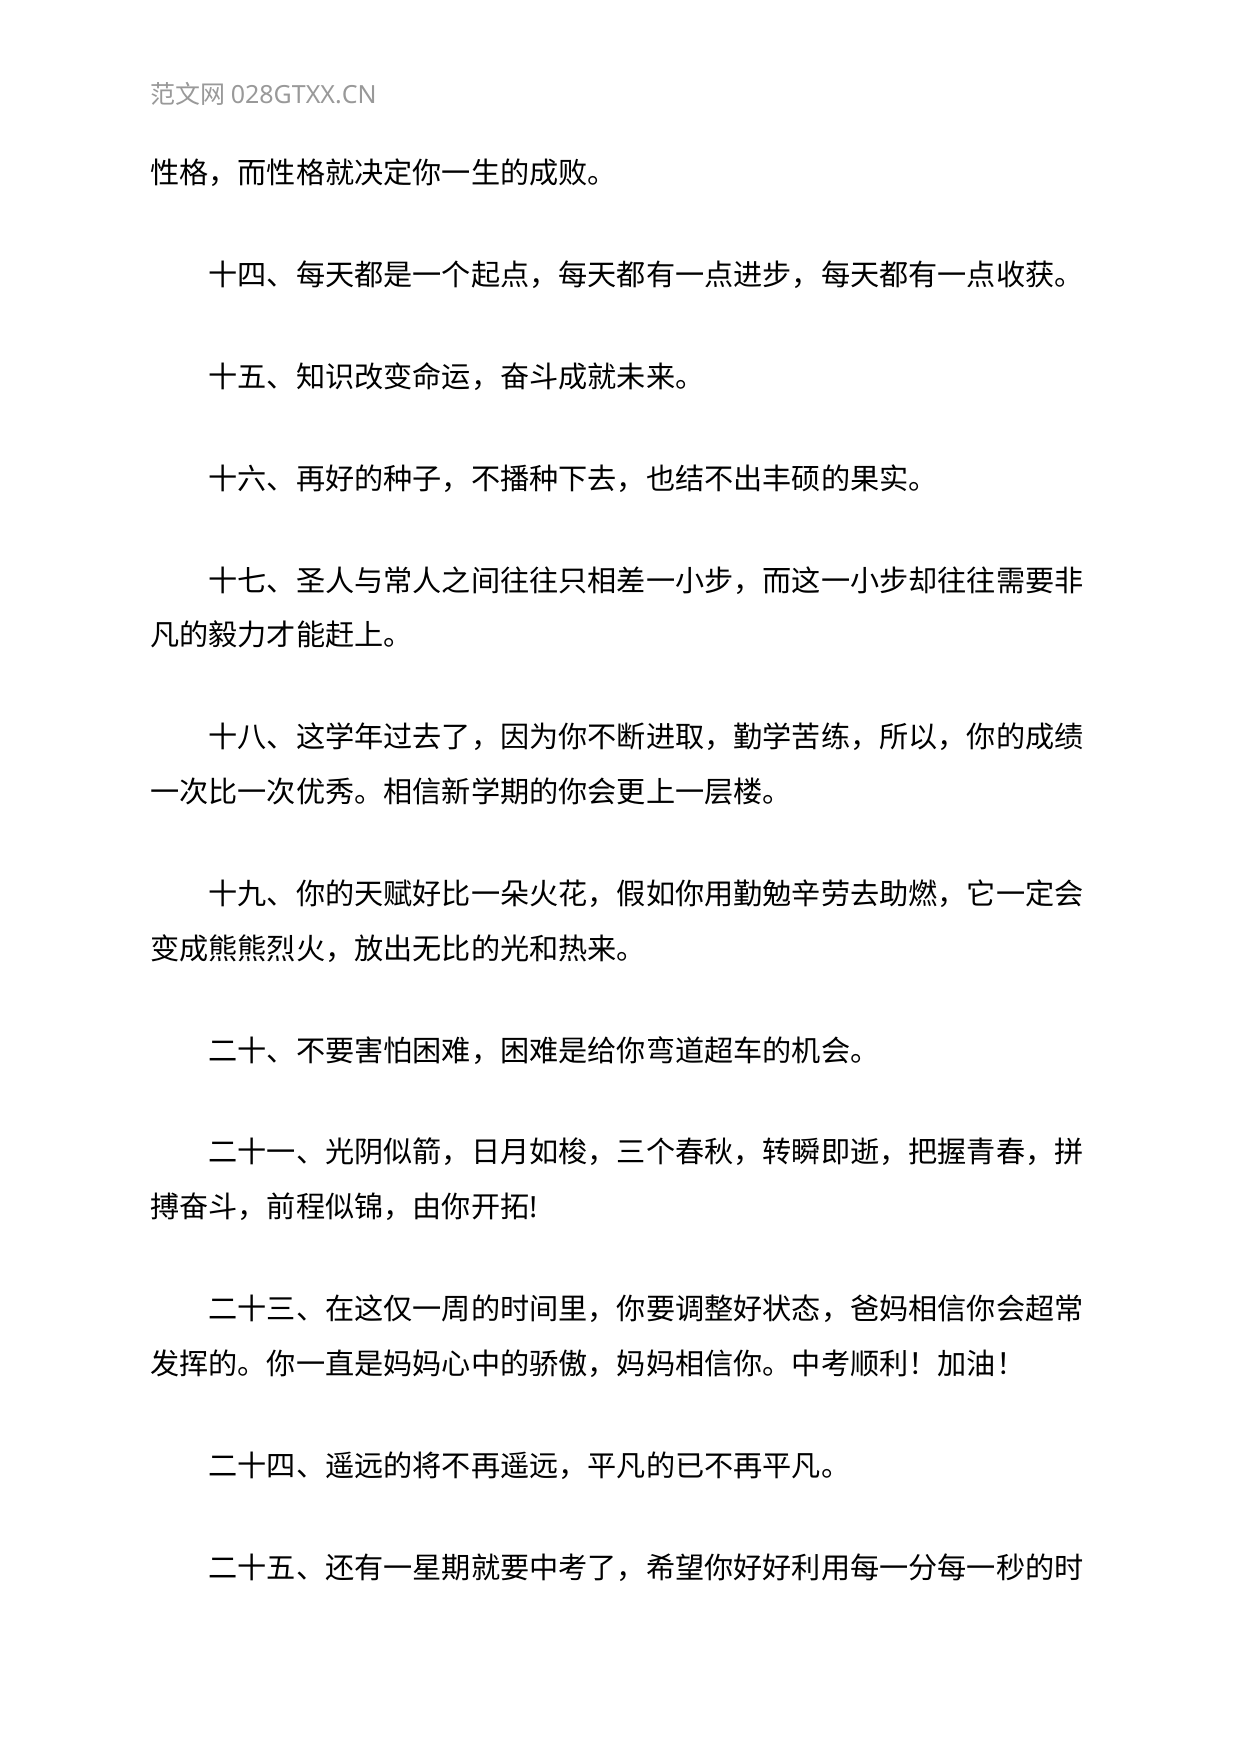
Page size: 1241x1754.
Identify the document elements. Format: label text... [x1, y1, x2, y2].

text 十七、圣人与常人之间往往只相差一小步，而这一小步却往往需要非凡的毅力才能赶上。 [150, 557, 1090, 654]
text 十六、再好的种子，不播种下去，也结不出丰硕的果实。 [150, 455, 1090, 498]
text 十九、你的天赋好比一朵火花，假如你用勤勉辛劳去助燃，它一定会变成熊熊烈火，放出无比的光和热来。 [150, 870, 1090, 968]
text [150, 150, 1090, 192]
text 二十三、在这仅一周的时间里，你要调整好状态，爸妈相信你会超常发挥的。你一直是妈妈心中的骄傲，妈妈相信你。中考顺利！加油！ [150, 1286, 1090, 1383]
text 二十一、光阴似箭，日月如梭，三个春秋，转瞬即逝，把握青春，拼搏奋斗，前程似锦，由你开拓! [150, 1129, 1090, 1226]
text 二十、不要害怕困难，困难是给你弯道超车的机会。 [150, 1027, 1090, 1069]
text 二十四、遥远的将不再遥远，平凡的已不再平凡。 [150, 1442, 1090, 1485]
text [150, 1544, 1090, 1586]
text 十四、每天都是一个起点，每天都有一点进步，每天都有一点收获。 [150, 252, 1090, 294]
text 十八、这学年过去了，因为你不断进取，勤学苦练，所以，你的成绩一次比一次优秀。相信新学期的你会更上一层楼。 [150, 714, 1090, 811]
text 十五、知识改变命运，奋斗成就未来。 [150, 353, 1090, 396]
